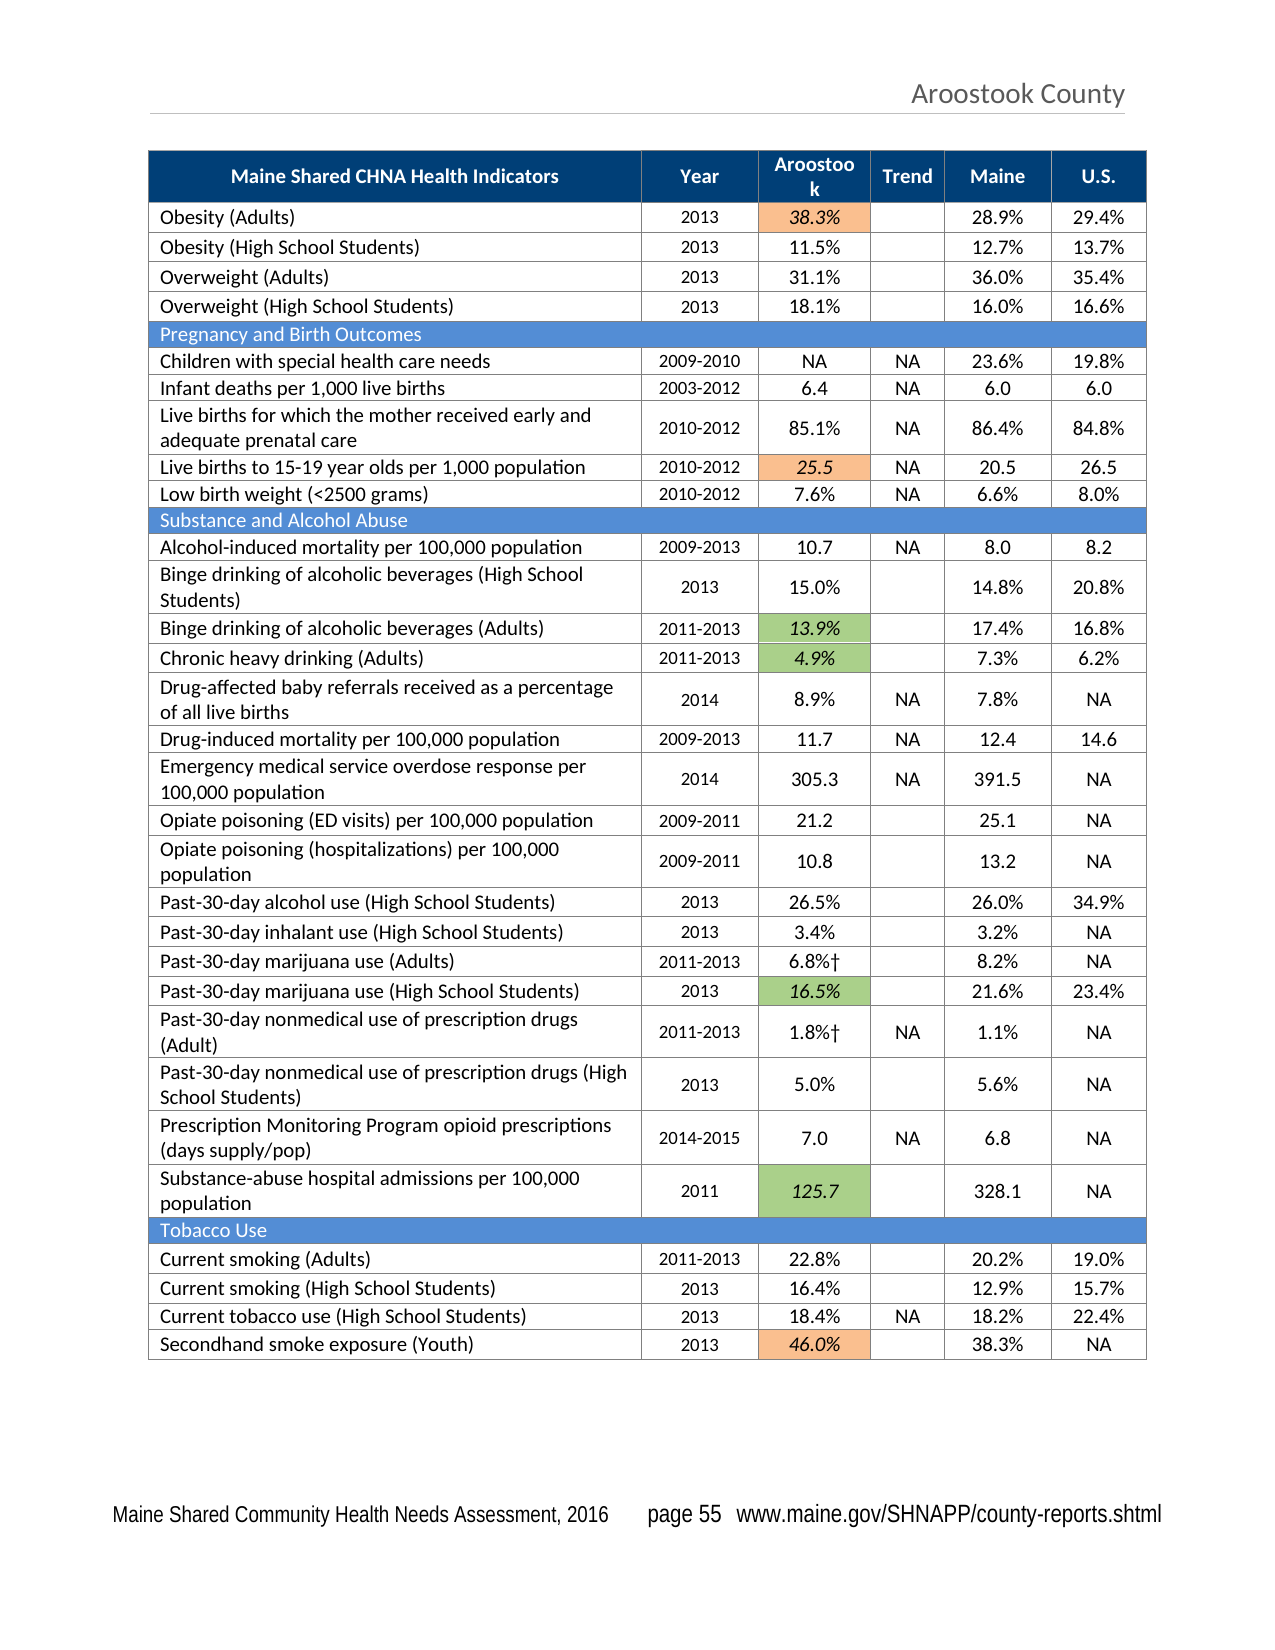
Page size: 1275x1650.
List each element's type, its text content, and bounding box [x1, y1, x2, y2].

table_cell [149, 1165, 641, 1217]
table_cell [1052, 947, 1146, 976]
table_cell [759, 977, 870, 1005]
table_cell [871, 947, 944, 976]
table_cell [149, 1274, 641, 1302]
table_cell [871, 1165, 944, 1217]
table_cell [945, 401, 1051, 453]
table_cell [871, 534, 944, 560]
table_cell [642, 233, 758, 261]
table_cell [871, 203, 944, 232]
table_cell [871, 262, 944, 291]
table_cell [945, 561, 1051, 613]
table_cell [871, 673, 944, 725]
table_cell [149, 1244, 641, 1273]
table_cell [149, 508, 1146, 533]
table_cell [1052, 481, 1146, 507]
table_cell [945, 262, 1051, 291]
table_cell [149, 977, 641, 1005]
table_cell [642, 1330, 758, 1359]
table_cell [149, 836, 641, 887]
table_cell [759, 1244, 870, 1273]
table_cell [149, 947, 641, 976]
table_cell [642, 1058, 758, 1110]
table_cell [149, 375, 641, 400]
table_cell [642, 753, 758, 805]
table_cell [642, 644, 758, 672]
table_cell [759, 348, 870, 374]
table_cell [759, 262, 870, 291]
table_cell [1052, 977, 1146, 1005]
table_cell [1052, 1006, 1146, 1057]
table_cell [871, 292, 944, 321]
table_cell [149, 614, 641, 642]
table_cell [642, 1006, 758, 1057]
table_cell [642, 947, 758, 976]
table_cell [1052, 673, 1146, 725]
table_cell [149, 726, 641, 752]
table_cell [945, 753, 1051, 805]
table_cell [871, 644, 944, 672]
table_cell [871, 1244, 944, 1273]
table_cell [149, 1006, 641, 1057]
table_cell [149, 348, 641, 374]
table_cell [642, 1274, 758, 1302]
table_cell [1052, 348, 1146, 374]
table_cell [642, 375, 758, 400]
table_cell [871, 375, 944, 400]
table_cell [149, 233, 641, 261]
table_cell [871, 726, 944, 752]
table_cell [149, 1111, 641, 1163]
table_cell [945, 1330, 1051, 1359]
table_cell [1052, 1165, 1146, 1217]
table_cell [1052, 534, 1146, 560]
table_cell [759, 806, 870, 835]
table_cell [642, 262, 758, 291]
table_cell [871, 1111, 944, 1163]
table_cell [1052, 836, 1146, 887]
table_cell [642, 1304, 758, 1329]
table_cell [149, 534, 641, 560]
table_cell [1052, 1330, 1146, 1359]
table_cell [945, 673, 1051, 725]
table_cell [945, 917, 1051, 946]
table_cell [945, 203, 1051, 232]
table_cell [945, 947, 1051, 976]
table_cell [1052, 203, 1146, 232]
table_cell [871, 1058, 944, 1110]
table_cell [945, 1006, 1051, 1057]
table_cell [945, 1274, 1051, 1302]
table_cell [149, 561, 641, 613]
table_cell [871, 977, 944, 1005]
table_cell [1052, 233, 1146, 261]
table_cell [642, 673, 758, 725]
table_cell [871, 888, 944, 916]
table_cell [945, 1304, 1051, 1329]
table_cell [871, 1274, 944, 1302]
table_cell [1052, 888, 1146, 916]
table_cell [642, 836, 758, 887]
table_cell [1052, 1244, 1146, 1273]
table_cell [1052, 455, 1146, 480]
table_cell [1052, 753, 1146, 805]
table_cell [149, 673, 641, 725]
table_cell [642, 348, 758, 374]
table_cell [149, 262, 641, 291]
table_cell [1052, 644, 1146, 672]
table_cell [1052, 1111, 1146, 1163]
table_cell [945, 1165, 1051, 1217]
table_header U.S. [1052, 151, 1146, 202]
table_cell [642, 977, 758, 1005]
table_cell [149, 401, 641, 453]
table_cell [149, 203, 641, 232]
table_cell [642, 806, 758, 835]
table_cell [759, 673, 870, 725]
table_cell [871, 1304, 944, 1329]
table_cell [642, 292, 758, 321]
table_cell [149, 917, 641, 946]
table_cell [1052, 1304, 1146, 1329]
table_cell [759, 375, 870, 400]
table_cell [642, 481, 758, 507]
table_header Maine Shared CHNA Health Indicators [149, 151, 641, 202]
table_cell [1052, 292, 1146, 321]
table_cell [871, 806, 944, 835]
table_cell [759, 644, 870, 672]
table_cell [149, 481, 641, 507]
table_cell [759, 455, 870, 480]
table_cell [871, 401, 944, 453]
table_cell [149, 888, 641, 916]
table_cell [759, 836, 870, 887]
table_header Trend [871, 151, 944, 202]
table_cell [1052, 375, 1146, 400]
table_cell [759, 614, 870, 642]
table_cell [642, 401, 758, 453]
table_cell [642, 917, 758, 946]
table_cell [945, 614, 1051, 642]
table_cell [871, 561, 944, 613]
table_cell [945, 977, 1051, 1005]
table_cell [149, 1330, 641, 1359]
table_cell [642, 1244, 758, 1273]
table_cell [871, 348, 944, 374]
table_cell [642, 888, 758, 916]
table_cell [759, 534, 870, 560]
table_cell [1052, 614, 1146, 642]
table_header Year [642, 151, 758, 202]
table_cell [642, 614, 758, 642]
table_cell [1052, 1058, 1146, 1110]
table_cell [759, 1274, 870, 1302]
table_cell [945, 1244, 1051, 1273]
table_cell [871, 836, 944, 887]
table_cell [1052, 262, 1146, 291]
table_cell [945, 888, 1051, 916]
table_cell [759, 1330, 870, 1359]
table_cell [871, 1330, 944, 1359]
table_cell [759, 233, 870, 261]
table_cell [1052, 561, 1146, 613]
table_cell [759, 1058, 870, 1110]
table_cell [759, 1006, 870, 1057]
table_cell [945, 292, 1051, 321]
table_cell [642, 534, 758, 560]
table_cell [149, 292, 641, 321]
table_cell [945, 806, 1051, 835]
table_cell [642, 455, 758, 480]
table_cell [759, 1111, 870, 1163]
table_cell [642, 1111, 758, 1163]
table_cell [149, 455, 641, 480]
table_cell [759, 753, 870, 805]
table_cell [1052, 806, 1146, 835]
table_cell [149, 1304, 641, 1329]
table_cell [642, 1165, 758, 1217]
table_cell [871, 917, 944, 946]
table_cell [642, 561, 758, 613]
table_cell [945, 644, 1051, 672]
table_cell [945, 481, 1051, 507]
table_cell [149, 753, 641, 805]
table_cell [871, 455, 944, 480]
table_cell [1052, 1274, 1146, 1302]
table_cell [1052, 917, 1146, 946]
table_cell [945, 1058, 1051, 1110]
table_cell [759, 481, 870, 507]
table_header Aroostook [759, 151, 870, 202]
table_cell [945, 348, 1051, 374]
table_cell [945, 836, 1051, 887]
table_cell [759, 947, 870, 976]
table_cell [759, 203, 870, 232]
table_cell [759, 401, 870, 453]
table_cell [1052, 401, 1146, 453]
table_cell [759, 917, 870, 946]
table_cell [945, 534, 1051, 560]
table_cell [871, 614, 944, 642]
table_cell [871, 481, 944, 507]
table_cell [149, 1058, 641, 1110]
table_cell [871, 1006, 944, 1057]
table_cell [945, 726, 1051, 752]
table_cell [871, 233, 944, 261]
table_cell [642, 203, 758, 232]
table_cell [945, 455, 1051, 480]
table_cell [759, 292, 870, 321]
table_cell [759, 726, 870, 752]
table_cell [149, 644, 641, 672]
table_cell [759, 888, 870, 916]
table_header Maine [945, 151, 1051, 202]
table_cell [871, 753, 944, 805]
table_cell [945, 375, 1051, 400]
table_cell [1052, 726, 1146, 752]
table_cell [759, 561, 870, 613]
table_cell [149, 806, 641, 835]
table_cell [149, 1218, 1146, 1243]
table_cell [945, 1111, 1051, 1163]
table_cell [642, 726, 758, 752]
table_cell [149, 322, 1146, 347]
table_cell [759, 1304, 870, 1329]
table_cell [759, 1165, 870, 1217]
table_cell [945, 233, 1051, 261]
